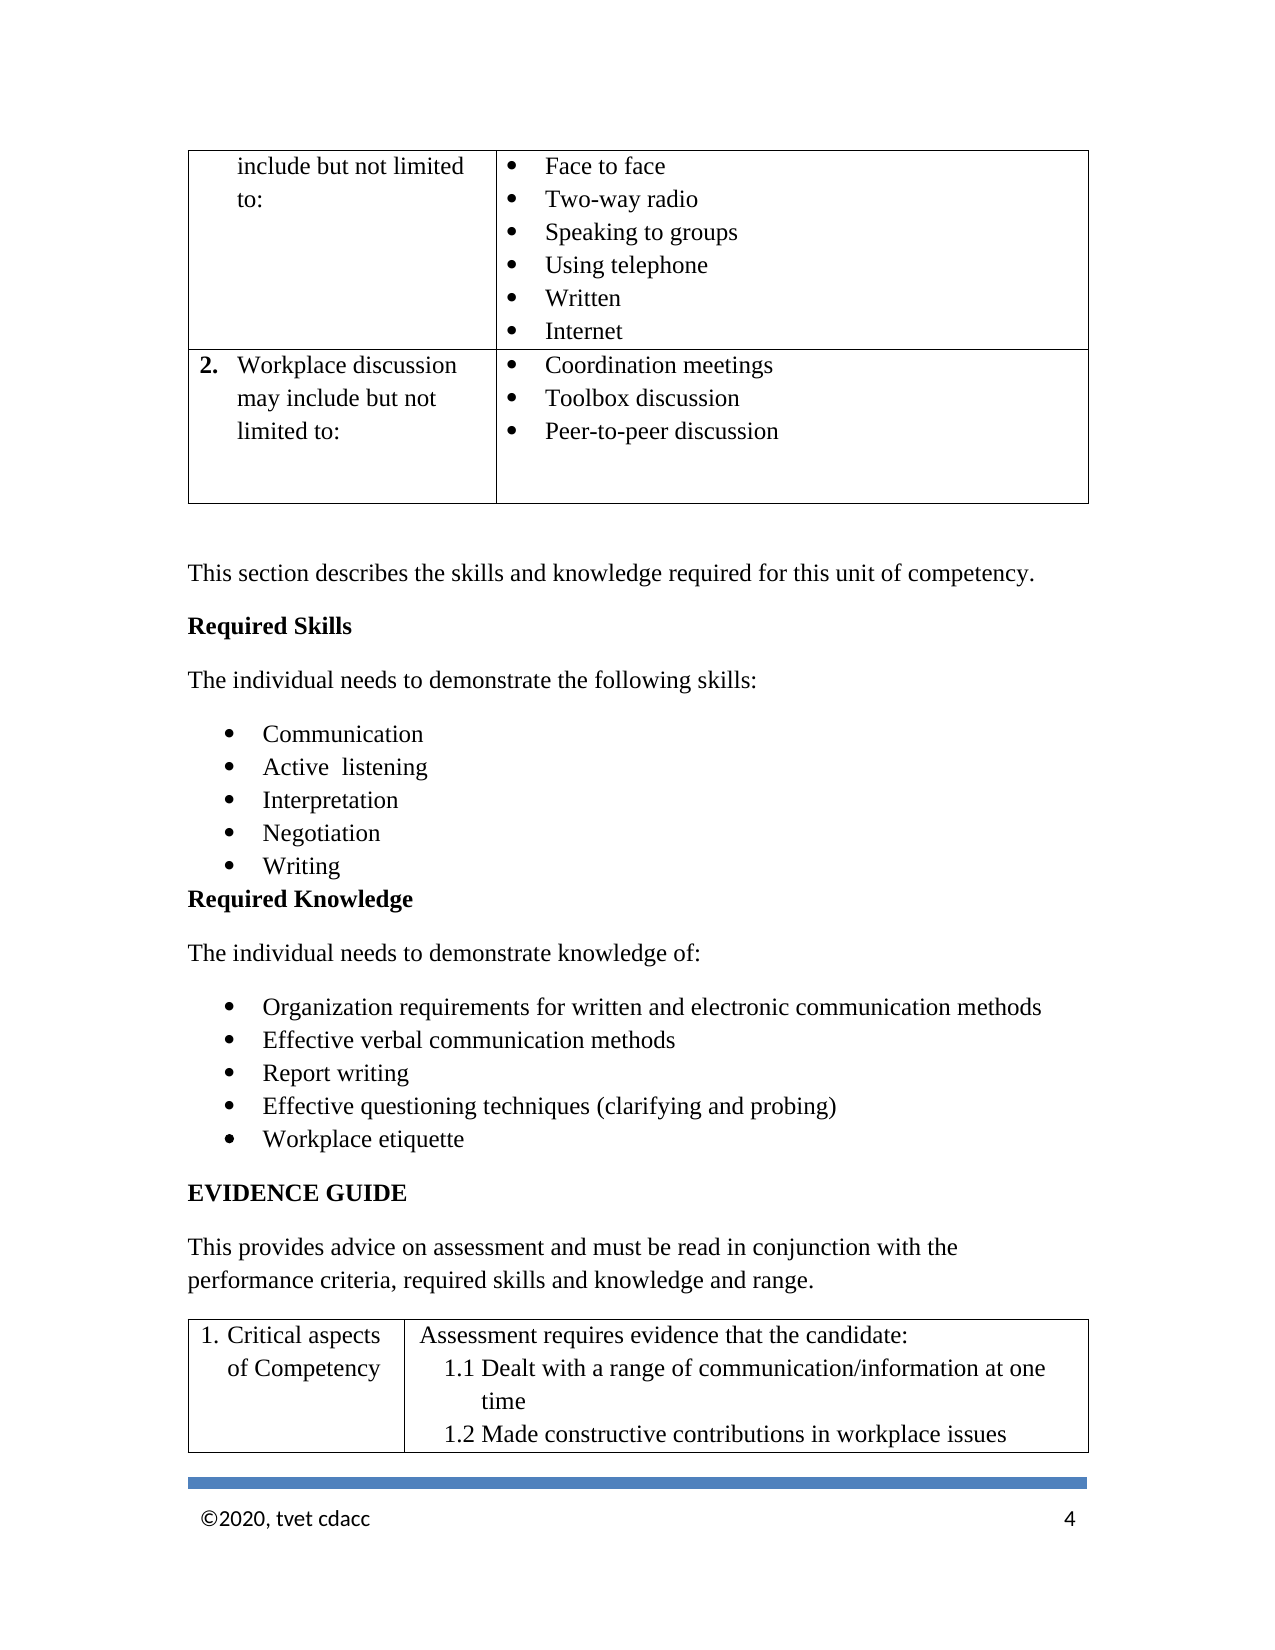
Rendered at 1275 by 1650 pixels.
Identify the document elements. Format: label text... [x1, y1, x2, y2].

text This provides advice on assessment and must be read in conjunction with the performance criteria, required skills and knowledge and range. [187, 1232, 1087, 1293]
text Required Skills [187, 611, 1087, 640]
list Effective verbal communication methods [225, 1025, 1087, 1054]
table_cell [189, 151, 496, 349]
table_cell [497, 151, 1088, 349]
list Report writing [225, 1058, 1087, 1087]
list Writing [225, 851, 1087, 880]
text The individual needs to demonstrate knowledge of: [187, 938, 1087, 967]
list Negotiation [225, 818, 1087, 847]
list Workplace etiquette [225, 1124, 1087, 1153]
list Interpretation [225, 785, 1087, 814]
list Active listening [225, 752, 1087, 781]
table_cell Workplace discussion may include but not limited to: [189, 350, 496, 503]
list Effective questioning techniques (clarifying and probing) [225, 1091, 1087, 1120]
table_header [405, 1320, 1088, 1452]
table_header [189, 1320, 404, 1452]
list Organization requirements for written and electronic communication methods [225, 992, 1087, 1021]
text EVIDENCE GUIDE [187, 1178, 1087, 1207]
text This section describes the skills and knowledge required for this unit of competency. [187, 558, 1087, 586]
list Communication [225, 719, 1087, 748]
text The individual needs to demonstrate the following skills: [187, 665, 1087, 694]
text Required Knowledge [187, 884, 1087, 913]
table_cell Coordination meetings Toolbox discussion Peer-to-peer discussion [497, 350, 1088, 503]
